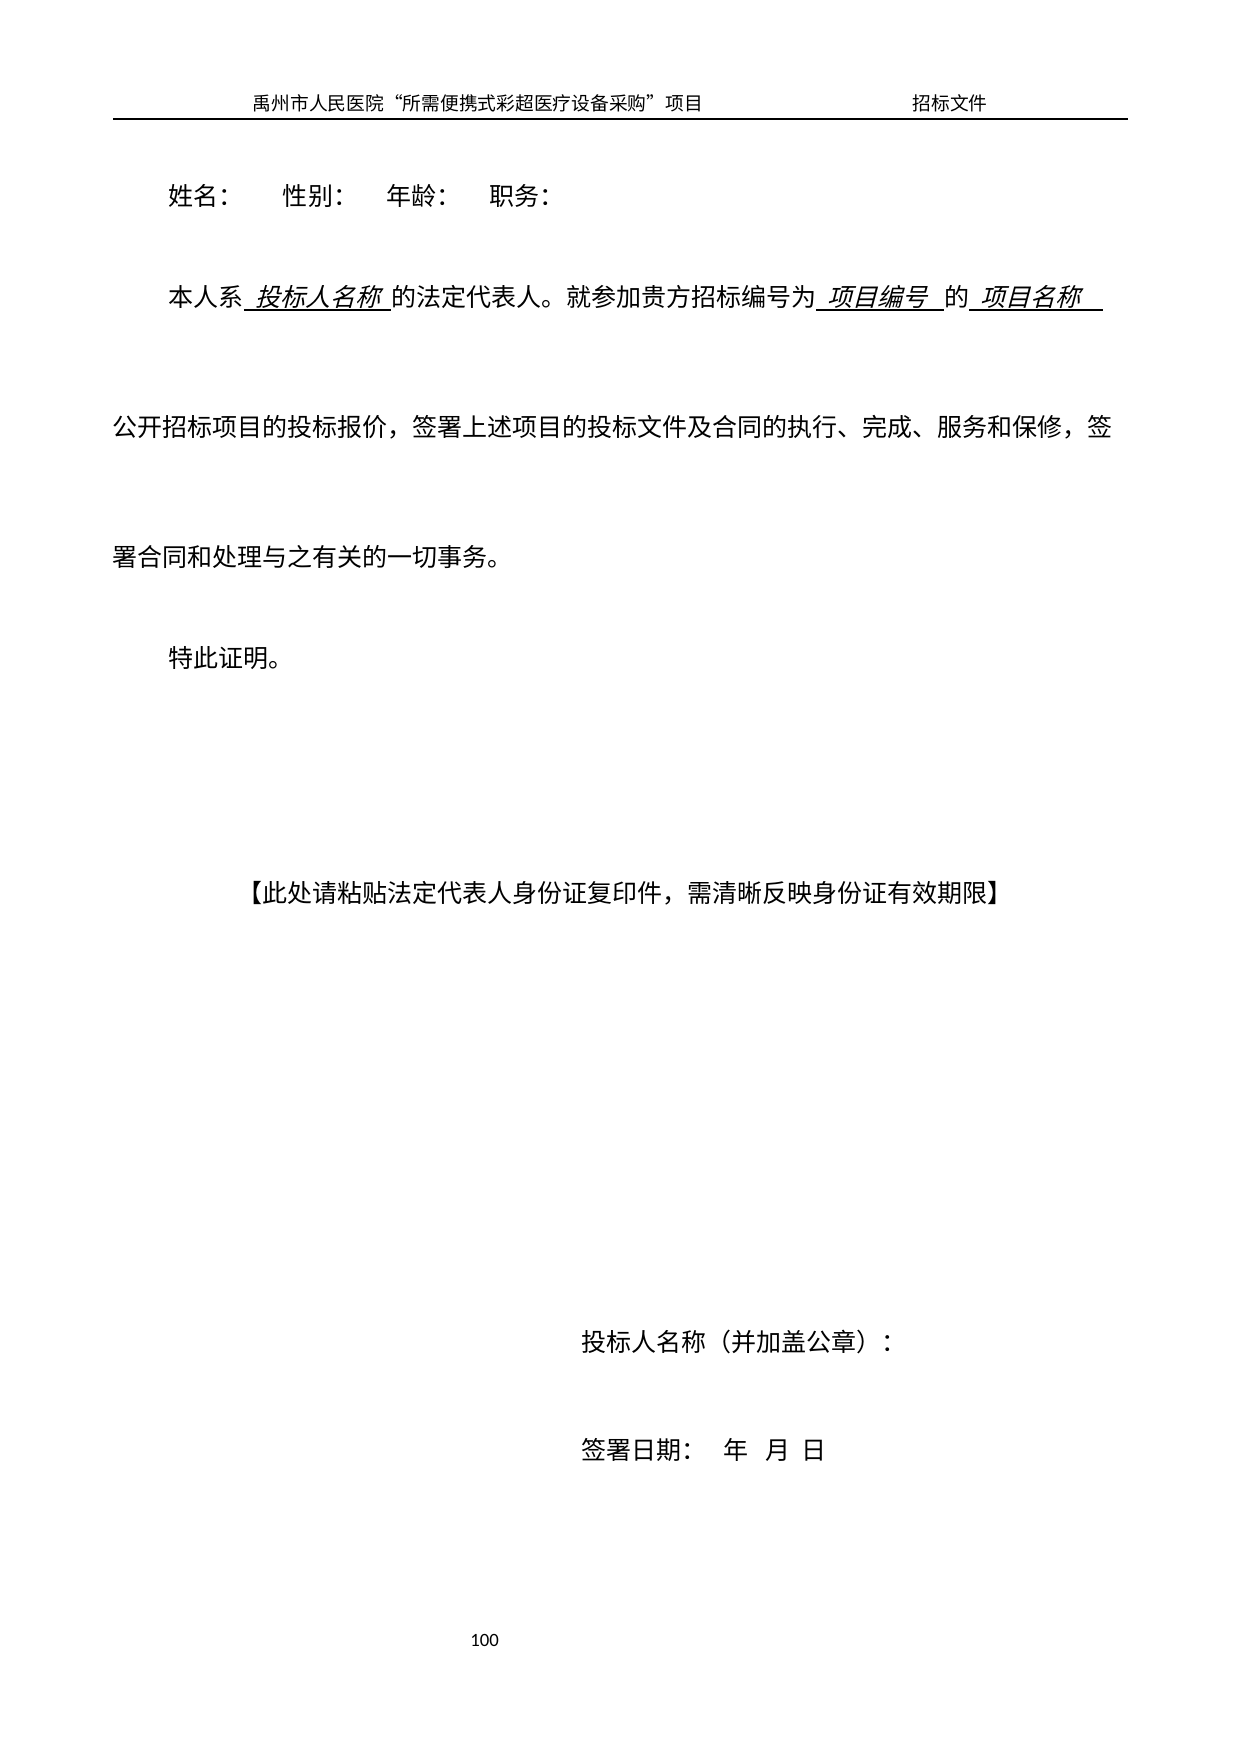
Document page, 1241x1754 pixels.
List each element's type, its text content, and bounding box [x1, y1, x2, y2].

text 本人系 投标人名称 的法定代表人。就参加贵方招标编号为 项目编号 的 项目名称 公开招标项目的投标报价，签署上述项目的投标文件及合同的执行、完成、服务和保修，签署合同和处理与之有关的一切事务。 [112, 263, 1128, 588]
text 投标人名称（并加盖公章）： [112, 1308, 1128, 1373]
text 姓名： 性别： 年龄： 职务： [112, 162, 1128, 227]
text 特此证明。 [112, 624, 1128, 689]
text 签署日期： 年 月 日 [112, 1416, 1128, 1481]
text 【此处请粘贴法定代表人身份证复印件，需清晰反映身份证有效期限】 [56, 859, 1128, 924]
